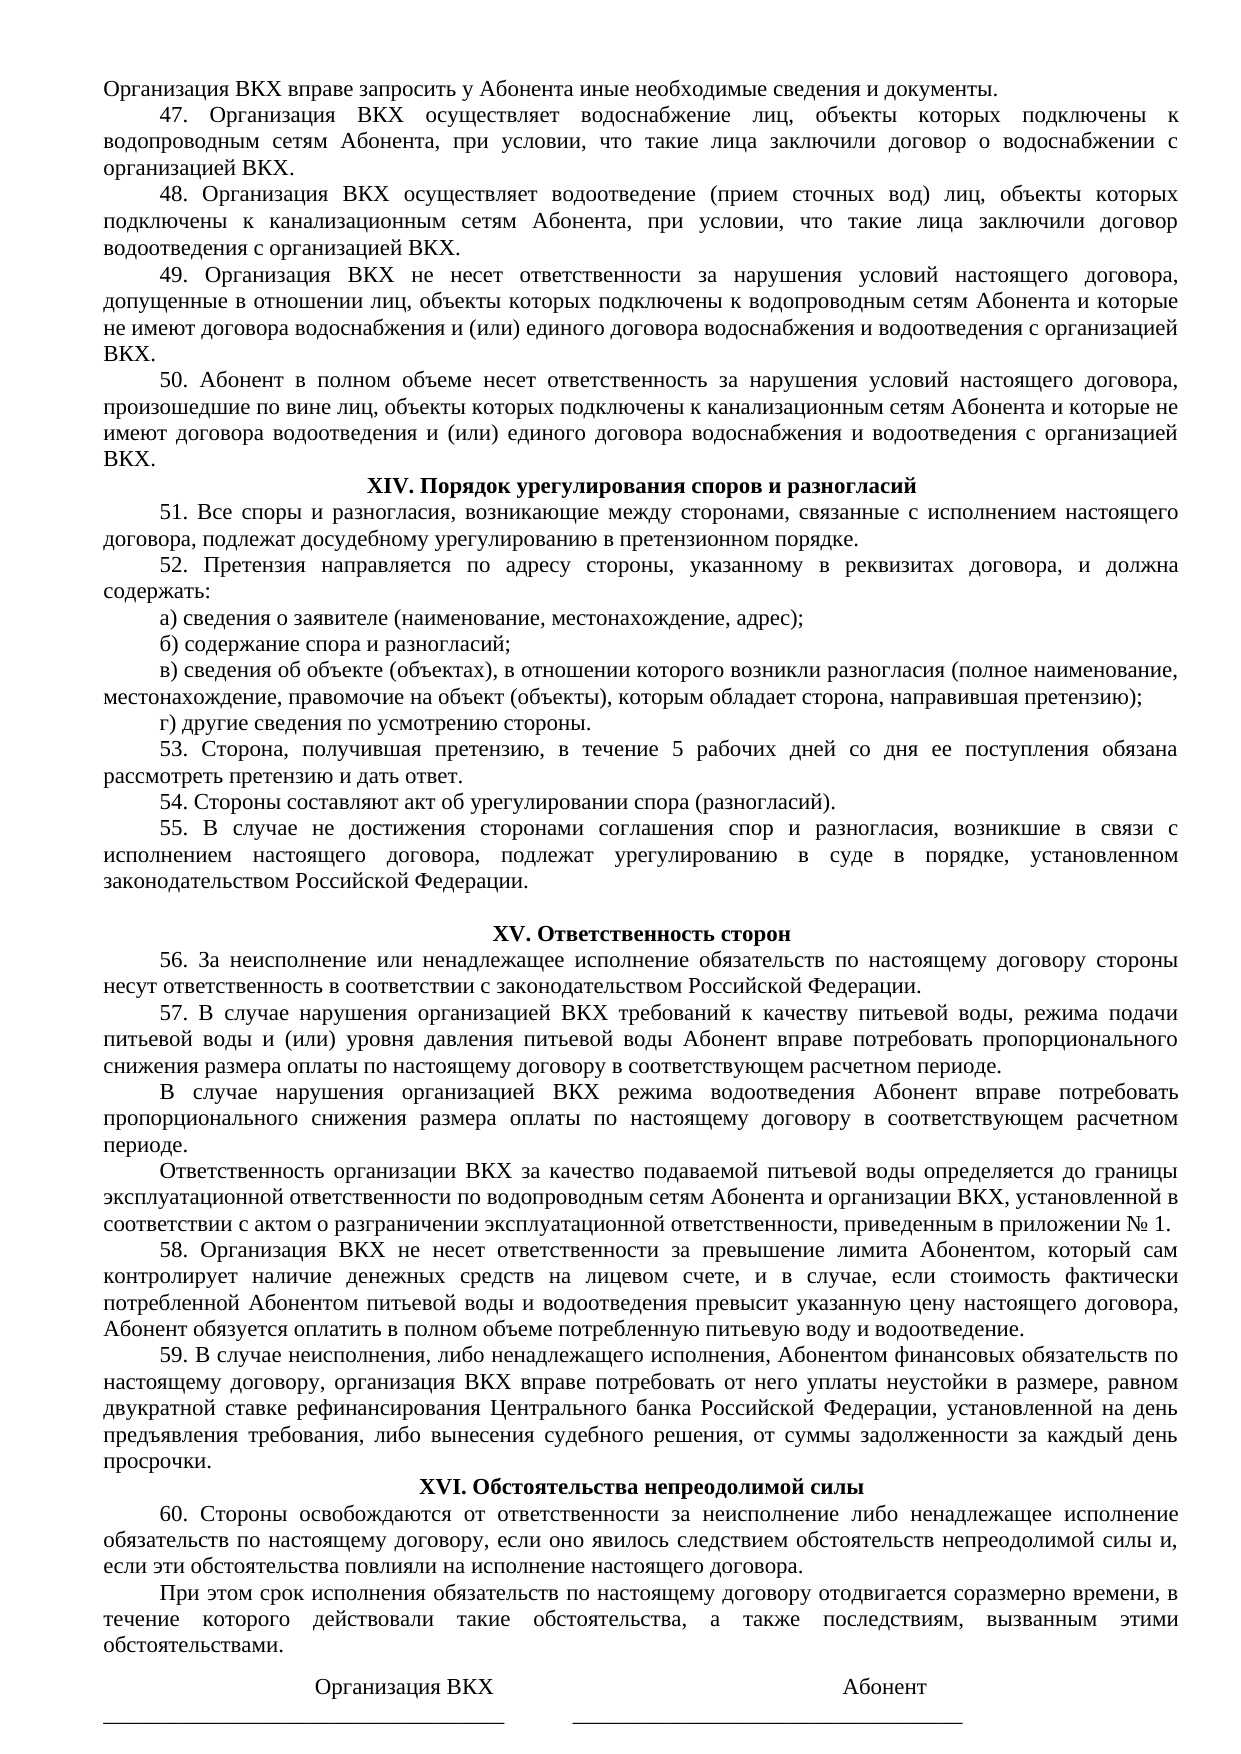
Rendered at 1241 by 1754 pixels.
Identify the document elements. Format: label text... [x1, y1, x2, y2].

text 60. Стороны освобождаются от ответственности за неисполнение либо ненадлежащее исполнение обязательств по настоящему договору, если оно явилось следствием обстоятельств непреодолимой силы и, если эти обстоятельства повлияли на исполнение настоящего договора. [103, 1500, 1180, 1579]
text 58. Организация ВКХ не несет ответственности за превышение лимита Абонентом, который сам контролирует наличие денежных средств на лицевом счете, и в случае, если стоимость фактически потребленной Абонентом питьевой воды и водоотведения превысит указанную цену настоящего договора, Абонент обязуется оплатить в полном объеме потребленную питьевую воду и водоотведение. [103, 1236, 1180, 1342]
text 50. Абонент в полном объеме несет ответственность за нарушения условий настоящего договора, произошедшие по вине лиц, объекты которых подключены к канализационным сетям Абонента и которые не имеют договора водоотведения и (или) единого договора водоснабжения и водоотведения с организацией ВКХ. [103, 366, 1180, 472]
text б) содержание спора и разногласий; [103, 630, 1180, 656]
text 53. Сторона, получившая претензию, в течение 5 рабочих дней со дня ее поступления обязана рассмотреть претензию и дать ответ. [103, 735, 1180, 788]
text 55. В случае не достижения сторонами соглашения спор и разногласия, возникшие в связи с исполнением настоящего договора, подлежат урегулированию в суде в порядке, установленном законодательством Российской Федерации. [103, 814, 1180, 893]
text Ответственность организации ВКХ за качество подаваемой питьевой воды определяется до границы эксплуатационной ответственности по водопроводным сетям Абонента и организации ВКХ, установленной в соответствии с актом о разграничении эксплуатационной ответственности, приведенным в приложении № 1. [103, 1157, 1180, 1236]
text г) другие сведения по усмотрению стороны. [103, 709, 1180, 735]
text 54. Стороны составляют акт об урегулировании спора (разногласий). [103, 788, 1180, 814]
text XVI. Обстоятельства непреодолимой силы [103, 1473, 1180, 1500]
text 51. Все споры и разногласия, возникающие между сторонами, связанные с исполнением настоящего договора, подлежат досудебному урегулированию в претензионном порядке. [103, 498, 1180, 551]
text При этом срок исполнения обязательств по настоящему договору отодвигается соразмерно времени, в течение которого действовали такие обстоятельства, а также последствиям, вызванным этими обстоятельствами. [103, 1579, 1180, 1658]
text 49. Организация ВКХ не несет ответственности за нарушения условий настоящего договора, допущенные в отношении лиц, объекты которых подключены к водопроводным сетям Абонента и которые не имеют договора водоснабжения и (или) единого договора водоснабжения и водоотведения с организацией ВКХ. [103, 261, 1180, 366]
text XIV. Порядок урегулирования споров и разногласий [103, 472, 1180, 498]
text В случае нарушения организацией ВКХ режима водоотведения Абонент вправе потребовать пропорционального снижения размера оплаты по настоящему договору в соответствующем расчетном периоде. [103, 1078, 1180, 1157]
text 48. Организация ВКХ осуществляет водоотведение (прием сточных вод) лиц, объекты которых подключены к канализационным сетям Абонента, при условии, что такие лица заключили договор водоотведения с организацией ВКХ. [103, 180, 1180, 261]
text 52. Претензия направляется по адресу стороны, указанному в реквизитах договора, и должна содержать: [103, 551, 1180, 604]
text 59. В случае неисполнения, либо ненадлежащего исполнения, Абонентом финансовых обязательств по настоящему договору, организация ВКХ вправе потребовать от него уплаты неустойки в размере, равном двукратной ставке рефинансирования Центрального банка Российской Федерации, установленной на день предъявления требования, либо вынесения судебного решения, от суммы задолженности за каждый день просрочки. [103, 1342, 1180, 1473]
text 47. Организация ВКХ осуществляет водоснабжение лиц, объекты которых подключены к водопроводным сетям Абонента, при условии, что такие лица заключили договор о водоснабжении с организацией ВКХ. [103, 101, 1180, 180]
text а) сведения о заявителе (наименование, местонахождение, адрес); [103, 604, 1180, 630]
text 57. В случае нарушения организацией ВКХ требований к качеству питьевой воды, режима подачи питьевой воды и (или) уровня давления питьевой воды Абонент вправе потребовать пропорционального снижения размера оплаты по настоящему договору в соответствующем расчетном периоде. [103, 999, 1180, 1078]
text XV. Ответственность сторон [103, 920, 1180, 946]
text в) сведения об объекте (объектах), в отношении которого возникли разногласия (полное наименование, местонахождение, правомочие на объект (объекты), которым обладает сторона, направившая претензию); [103, 656, 1180, 709]
text 56. За неисполнение или ненадлежащее исполнение обязательств по настоящему договору стороны несут ответственность в соответствии с законодательством Российской Федерации. [103, 946, 1180, 999]
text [103, 75, 1180, 101]
